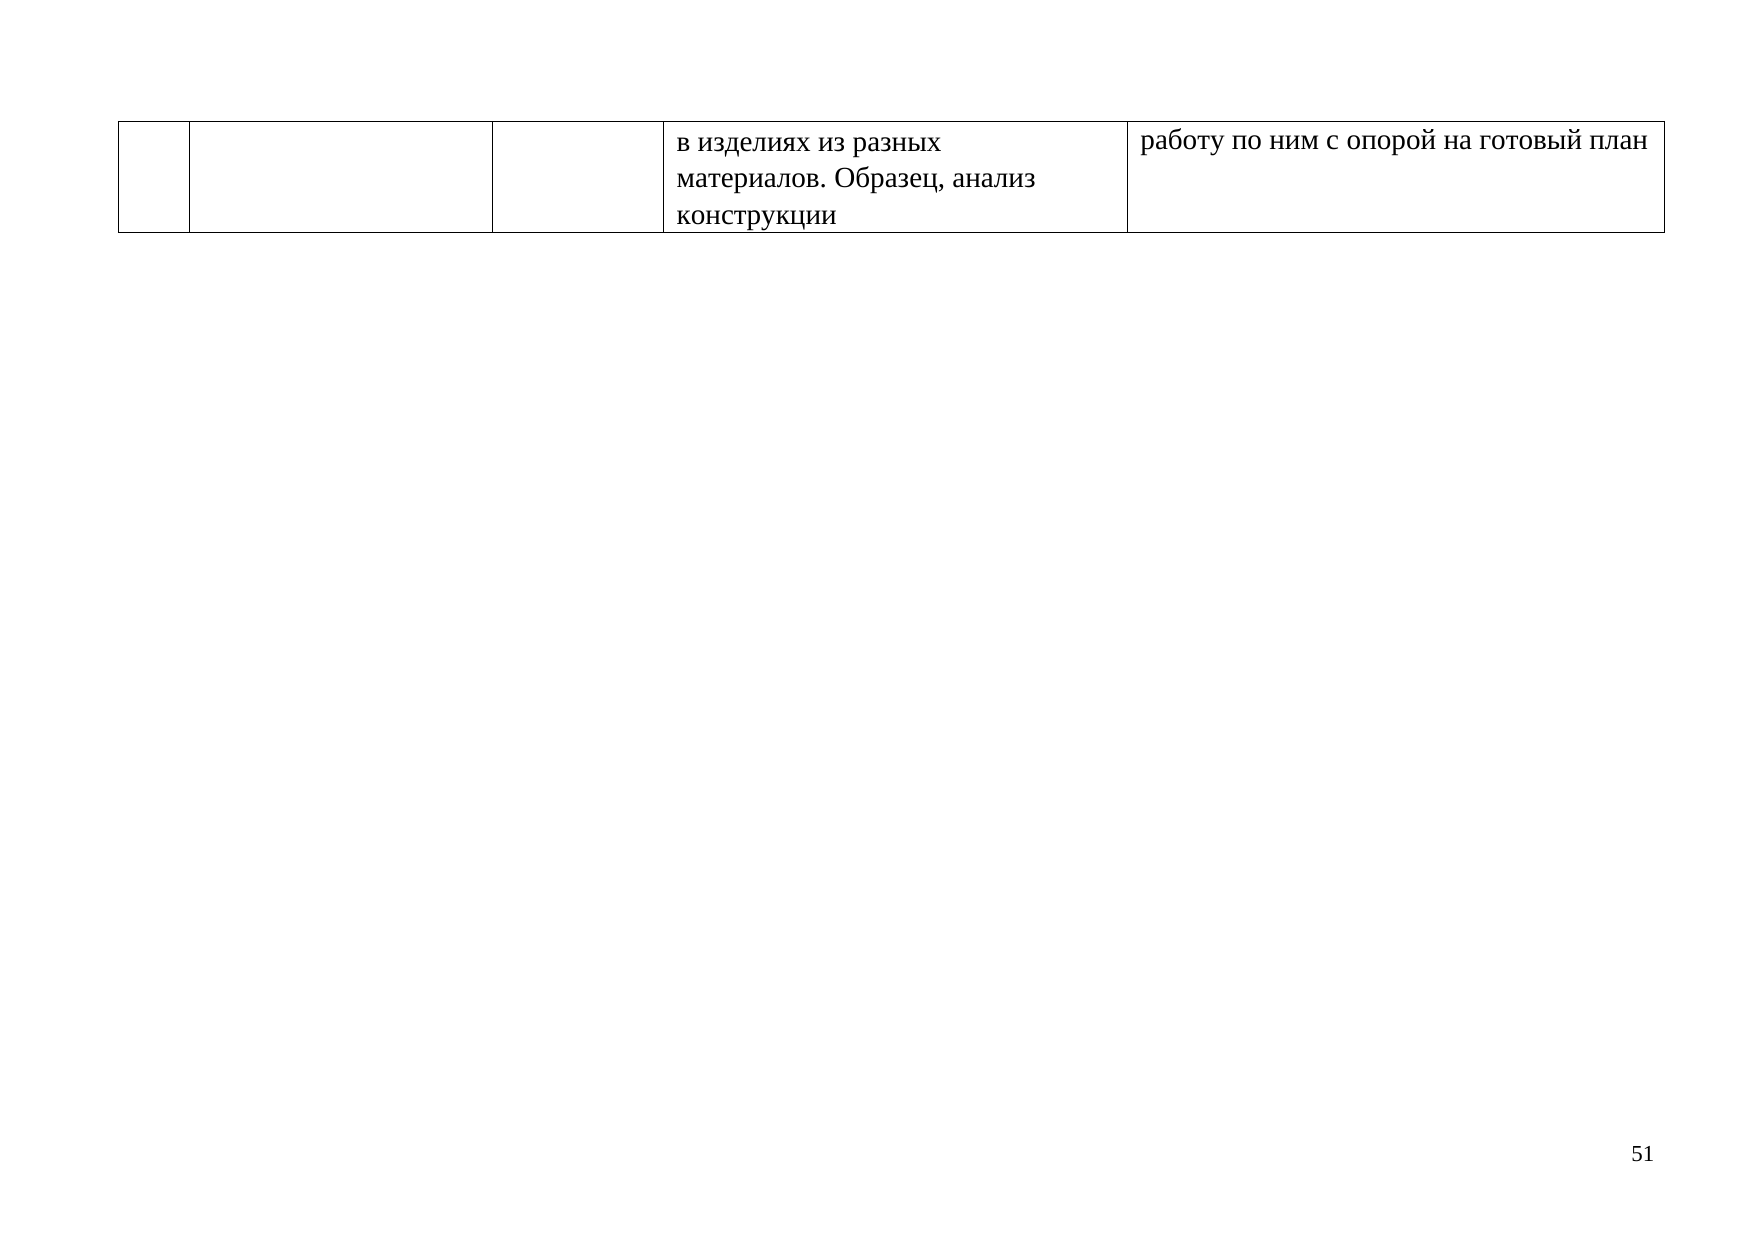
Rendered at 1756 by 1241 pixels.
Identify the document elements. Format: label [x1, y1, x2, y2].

table_header [1128, 122, 1664, 232]
table_header [119, 122, 189, 232]
table_header [664, 122, 1127, 232]
table_header [493, 122, 663, 232]
table_header [190, 122, 492, 232]
